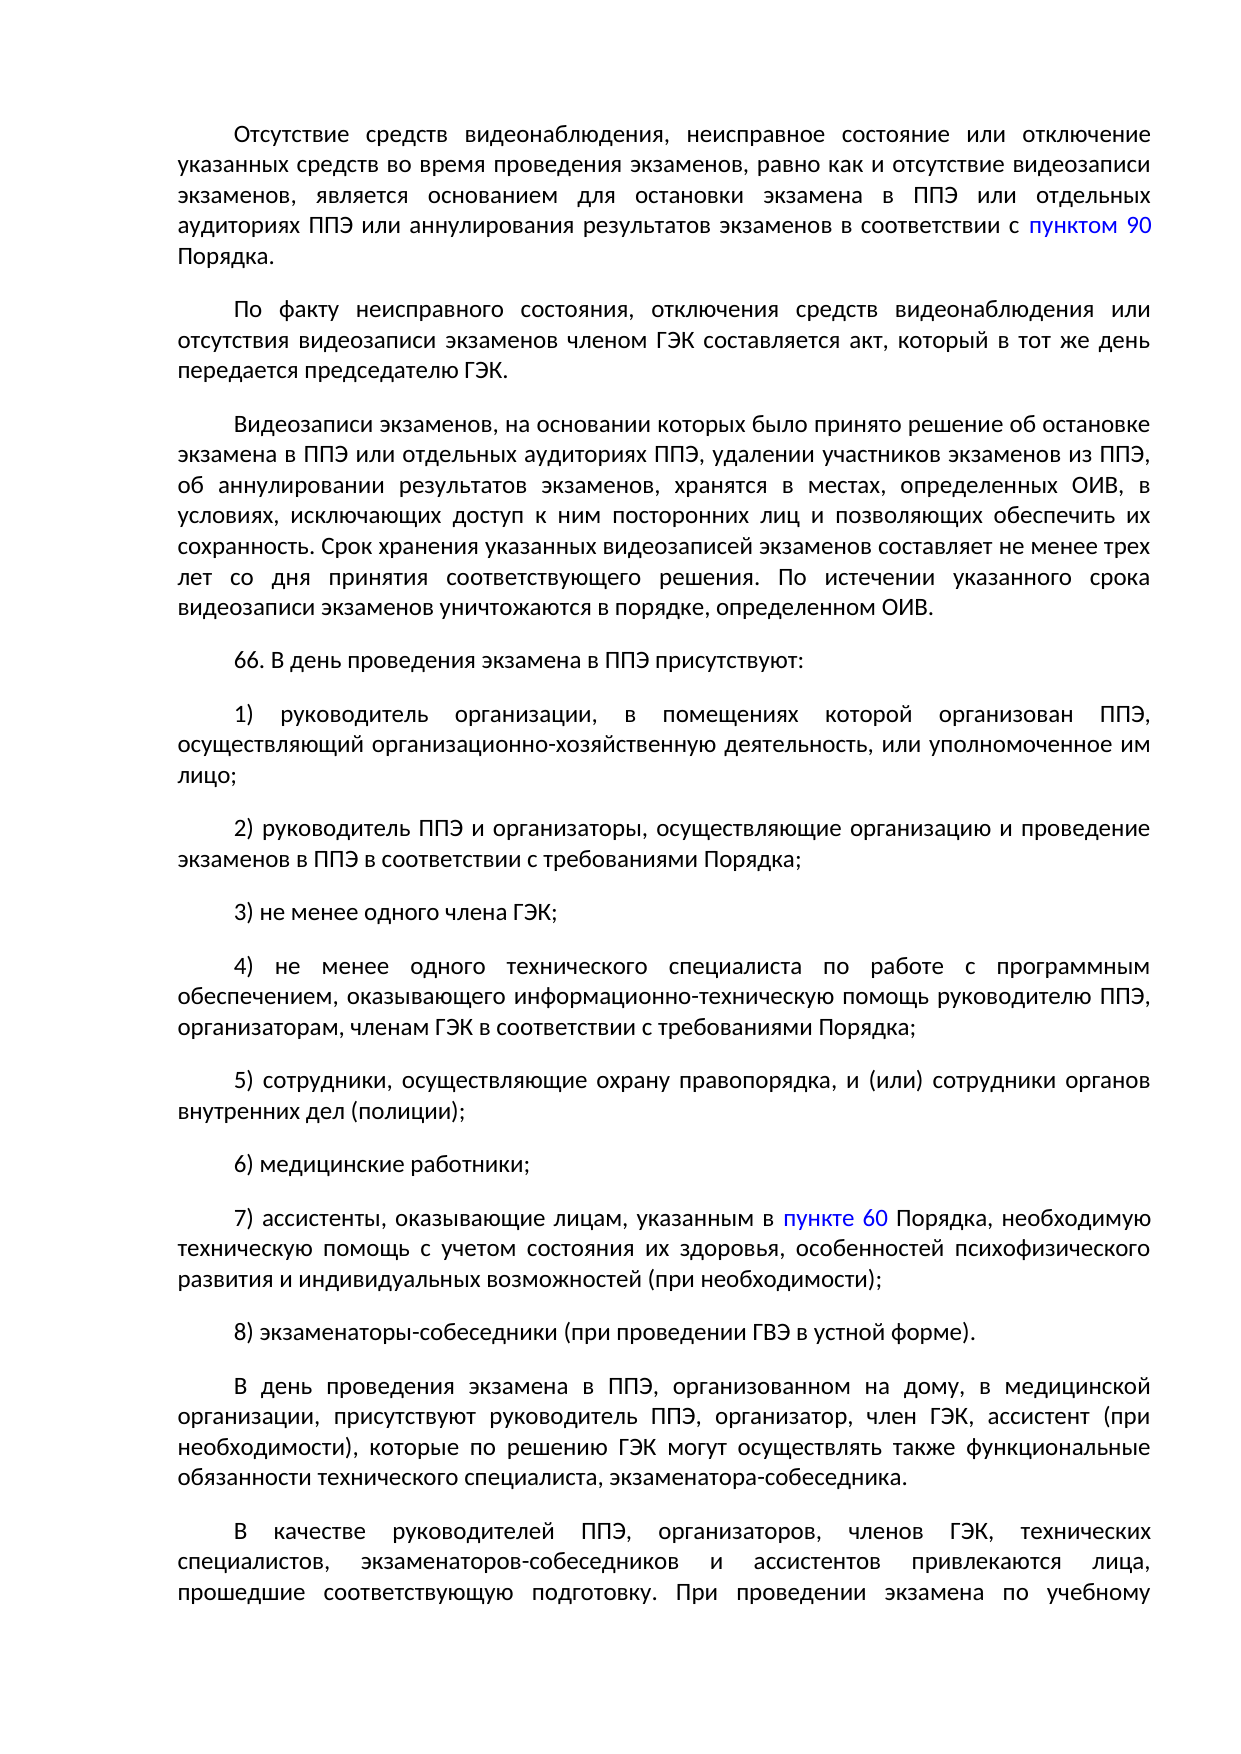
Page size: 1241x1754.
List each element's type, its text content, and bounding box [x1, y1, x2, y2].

text Видеозаписи экзаменов, на основании которых было принято решение об остановке экзамена в ППЭ или отдельных аудиториях ППЭ, удалении участников экзаменов из ППЭ, об аннулировании результатов экзаменов, хранятся в местах, определенных ОИВ, в условиях, исключающих доступ к ним посторонних лиц и позволяющих обеспечить их сохранность. Срок хранения указанных видеозаписей экзаменов составляет не менее трех лет со дня принятия соответствующего решения. По истечении указанного срока видеозаписи экзаменов уничтожаются в порядке, определенном ОИВ. [177, 408, 1152, 622]
text 1) руководитель организации, в помещениях которой организован ППЭ, осуществляющий организационно-хозяйственную деятельность, или уполномоченное им лицо; [177, 698, 1152, 790]
text 7) ассистенты, оказывающие лицам, указанным в пункте 60 Порядка, необходимую техническую помощь с учетом состояния их здоровья, особенностей психофизического развития и индивидуальных возможностей (при необходимости); [177, 1202, 1152, 1293]
text Отсутствие средств видеонаблюдения, неисправное состояние или отключение указанных средств во время проведения экзаменов, равно как и отсутствие видеозаписи экзаменов, является основанием для остановки экзамена в ППЭ или отдельных аудиториях ППЭ или аннулирования результатов экзаменов в соответствии с пунктом 90 Порядка. [177, 118, 1152, 271]
text 6) медицинские работники; [177, 1148, 1152, 1179]
text 2) руководитель ППЭ и организаторы, осуществляющие организацию и проведение экзаменов в ППЭ в соответствии с требованиями Порядка; [177, 813, 1152, 874]
text 66. В день проведения экзамена в ППЭ присутствуют: [177, 645, 1152, 675]
text 3) не менее одного члена ГЭК; [177, 897, 1152, 927]
text 4) не менее одного технического специалиста по работе с программным обеспечением, оказывающего информационно-техническую помощь руководителю ППЭ, организаторам, членам ГЭК в соответствии с требованиями Порядка; [177, 950, 1152, 1042]
text 5) сотрудники, осуществляющие охрану правопорядка, и (или) сотрудники органов внутренних дел (полиции); [177, 1064, 1152, 1126]
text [177, 1515, 1152, 1606]
text 8) экзаменаторы-собеседники (при проведении ГВЭ в устной форме). [177, 1316, 1152, 1347]
text В день проведения экзамена в ППЭ, организованном на дому, в медицинской организации, присутствуют руководитель ППЭ, организатор, член ГЭК, ассистент (при необходимости), которые по решению ГЭК могут осуществлять также функциональные обязанности технического специалиста, экзаменатора-собеседника. [177, 1370, 1152, 1492]
text По факту неисправного состояния, отключения средств видеонаблюдения или отсутствия видеозаписи экзаменов членом ГЭК составляется акт, который в тот же день передается председателю ГЭК. [177, 294, 1152, 385]
